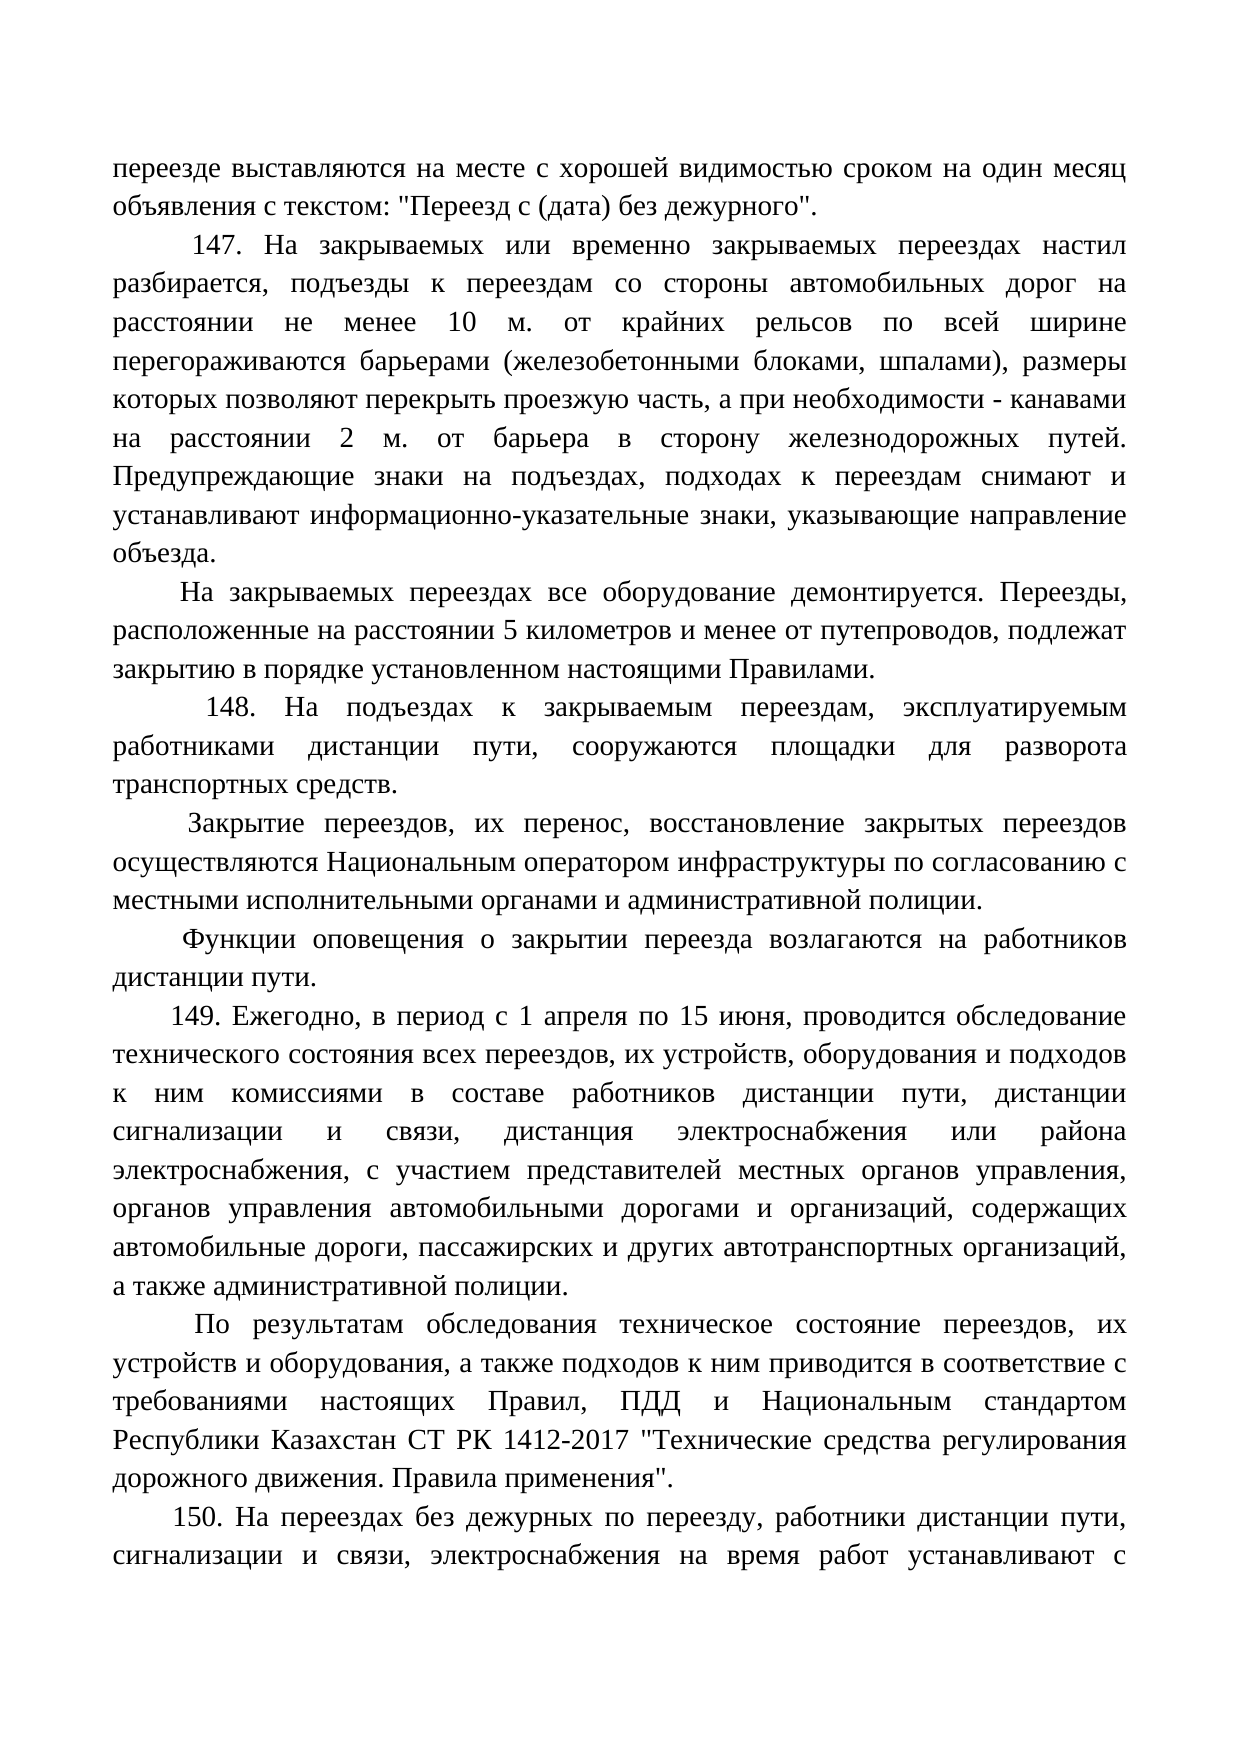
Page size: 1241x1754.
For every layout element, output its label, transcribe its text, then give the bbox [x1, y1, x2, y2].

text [112, 150, 1128, 222]
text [112, 1499, 1128, 1571]
text Функции оповещения о закрытии переезда возлагаются на работников дистанции пути. [112, 921, 1128, 993]
text По результатам обследования техническое состояние переездов, их устройств и оборудования, а также подходов к ним приводится в соответствие с требованиями настоящих Правил, ПДД и Национальным стандартом Республики Казахстан СТ РК 1412-2017 "Технические средства регулирования дорожного движения. Правила применения". [112, 1306, 1128, 1494]
text 149. Ежегодно, в период с 1 апреля по 15 июня, проводится обследование технического состояния всех переездов, их устройств, оборудования и подходов к ним комиссиями в составе работников дистанции пути, дистанции сигнализации и связи, дистанция электроснабжения или района электроснабжения, с участием представителей местных органов управления, органов управления автомобильными дорогами и организаций, содержащих автомобильные дороги, пассажирских и других автотранспортных организаций, а также административной полиции. [112, 998, 1128, 1301]
text Закрытие переездов, их перенос, восстановление закрытых переездов осуществляются Национальным оператором инфраструктуры по согласованию с местными исполнительными органами и административной полиции. [112, 805, 1128, 916]
text 148. На подъездах к закрываемым переездам, эксплуатируемым работниками дистанции пути, сооружаются площадки для разворота транспортных средств. [112, 689, 1128, 800]
text 147. На закрываемых или временно закрываемых переездах настил разбирается, подъезды к переездам со стороны автомобильных дорог на расстоянии не менее 10 м. от крайних рельсов по всей ширине перегораживаются барьерами (железобетонными блоками, шпалами), размеры которых позволяют перекрыть проезжую часть, а при необходимости - канавами на расстоянии 2 м. от барьера в сторону железнодорожных путей. Предупреждающие знаки на подъездах, подходах к переездам снимают и устанавливают информационно-указательные знаки, указывающие направление объезда. [112, 227, 1128, 569]
text На закрываемых переездах все оборудование демонтируется. Переезды, расположенные на расстоянии 5 километров и менее от путепроводов, подлежат закрытию в порядке установленном настоящими Правилами. [112, 574, 1128, 684]
